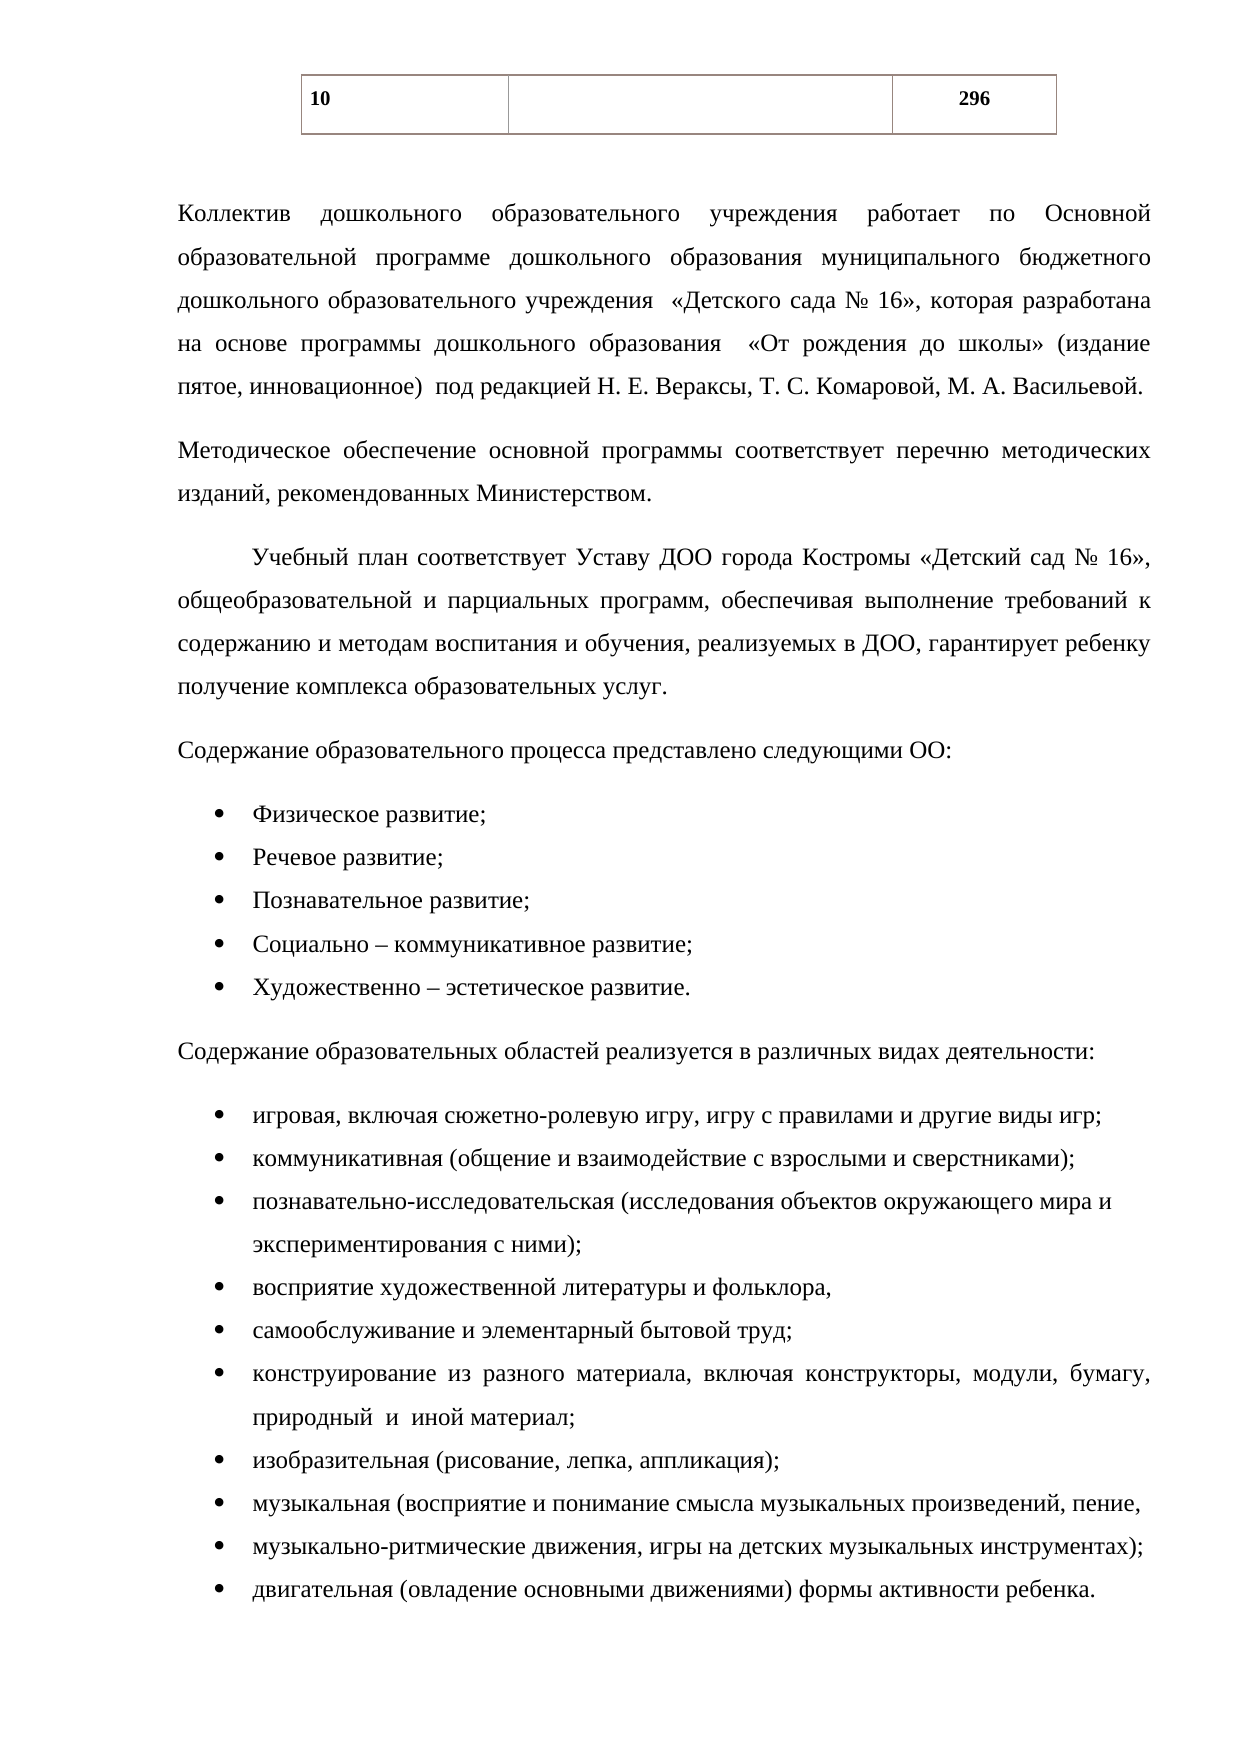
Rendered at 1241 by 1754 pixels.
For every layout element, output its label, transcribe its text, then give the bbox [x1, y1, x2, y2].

list Физическое развитие; [215, 799, 1152, 828]
text Содержание образовательных областей реализуется в различных видах деятельности: [177, 1036, 1152, 1064]
list музыкально-ритмические движения, игры на детских музыкальных инструментах); [215, 1531, 1152, 1560]
list восприятие художественной литературы и фольклора, [215, 1272, 1152, 1301]
table_cell 296 [893, 76, 1056, 133]
list коммуникативная (общение и взаимодействие с взрослыми и сверстниками); [215, 1143, 1152, 1172]
list самообслуживание и элементарный бытовой труд; [215, 1315, 1152, 1344]
table_cell [509, 76, 892, 133]
text Коллектив дошкольного образовательного учреждения работает по Основной образовательной программе дошкольного образования муниципального бюджетного дошкольного образовательного учреждения «Детского сада № 16», которая разработана на основе программы дошкольного образования «От рождения до школы» (издание пятое, инновационное) под редакцией Н. Е. Вераксы, Т. С. Комаровой, М. А. Васильевой. [177, 198, 1152, 400]
list Познавательное развитие; [215, 886, 1152, 914]
text Методическое обеспечение основной программы соответствует перечню методических изданий, рекомендованных Министерством. [177, 435, 1152, 507]
text Учебный план соответствует Уставу ДОО города Костромы «Детский сад № 16», общеобразовательной и парциальных программ, обеспечивая выполнение требований к содержанию и методам воспитания и обучения, реализуемых в ДОО, гарантирует ребенку получение комплекса образовательных услуг. [177, 542, 1152, 700]
list Речевое развитие; [215, 842, 1152, 871]
list конструирование из разного материала, включая конструкторы, модули, бумагу, природный и иной материал; [215, 1358, 1152, 1430]
list Социально – коммуникативное развитие; [215, 929, 1152, 957]
table_cell 10 [302, 76, 508, 133]
text Содержание образовательного процесса представлено следующими ОО: [177, 735, 1152, 764]
list двигательная (овладение основными движениями) формы активности ребенка. [215, 1574, 1152, 1603]
list игровая, включая сюжетно-ролевую игру, игру с правилами и другие виды игр; [215, 1100, 1152, 1128]
list Художественно – эстетическое развитие. [215, 972, 1152, 1001]
list экспериментирования с ними); [252, 1229, 1152, 1258]
list изобразительная (рисование, лепка, аппликация); [215, 1445, 1152, 1473]
list познавательно-исследовательская (исследования объектов окружающего мира и [215, 1186, 1152, 1215]
list музыкальная (восприятие и понимание смысла музыкальных произведений, пение, [215, 1488, 1152, 1517]
